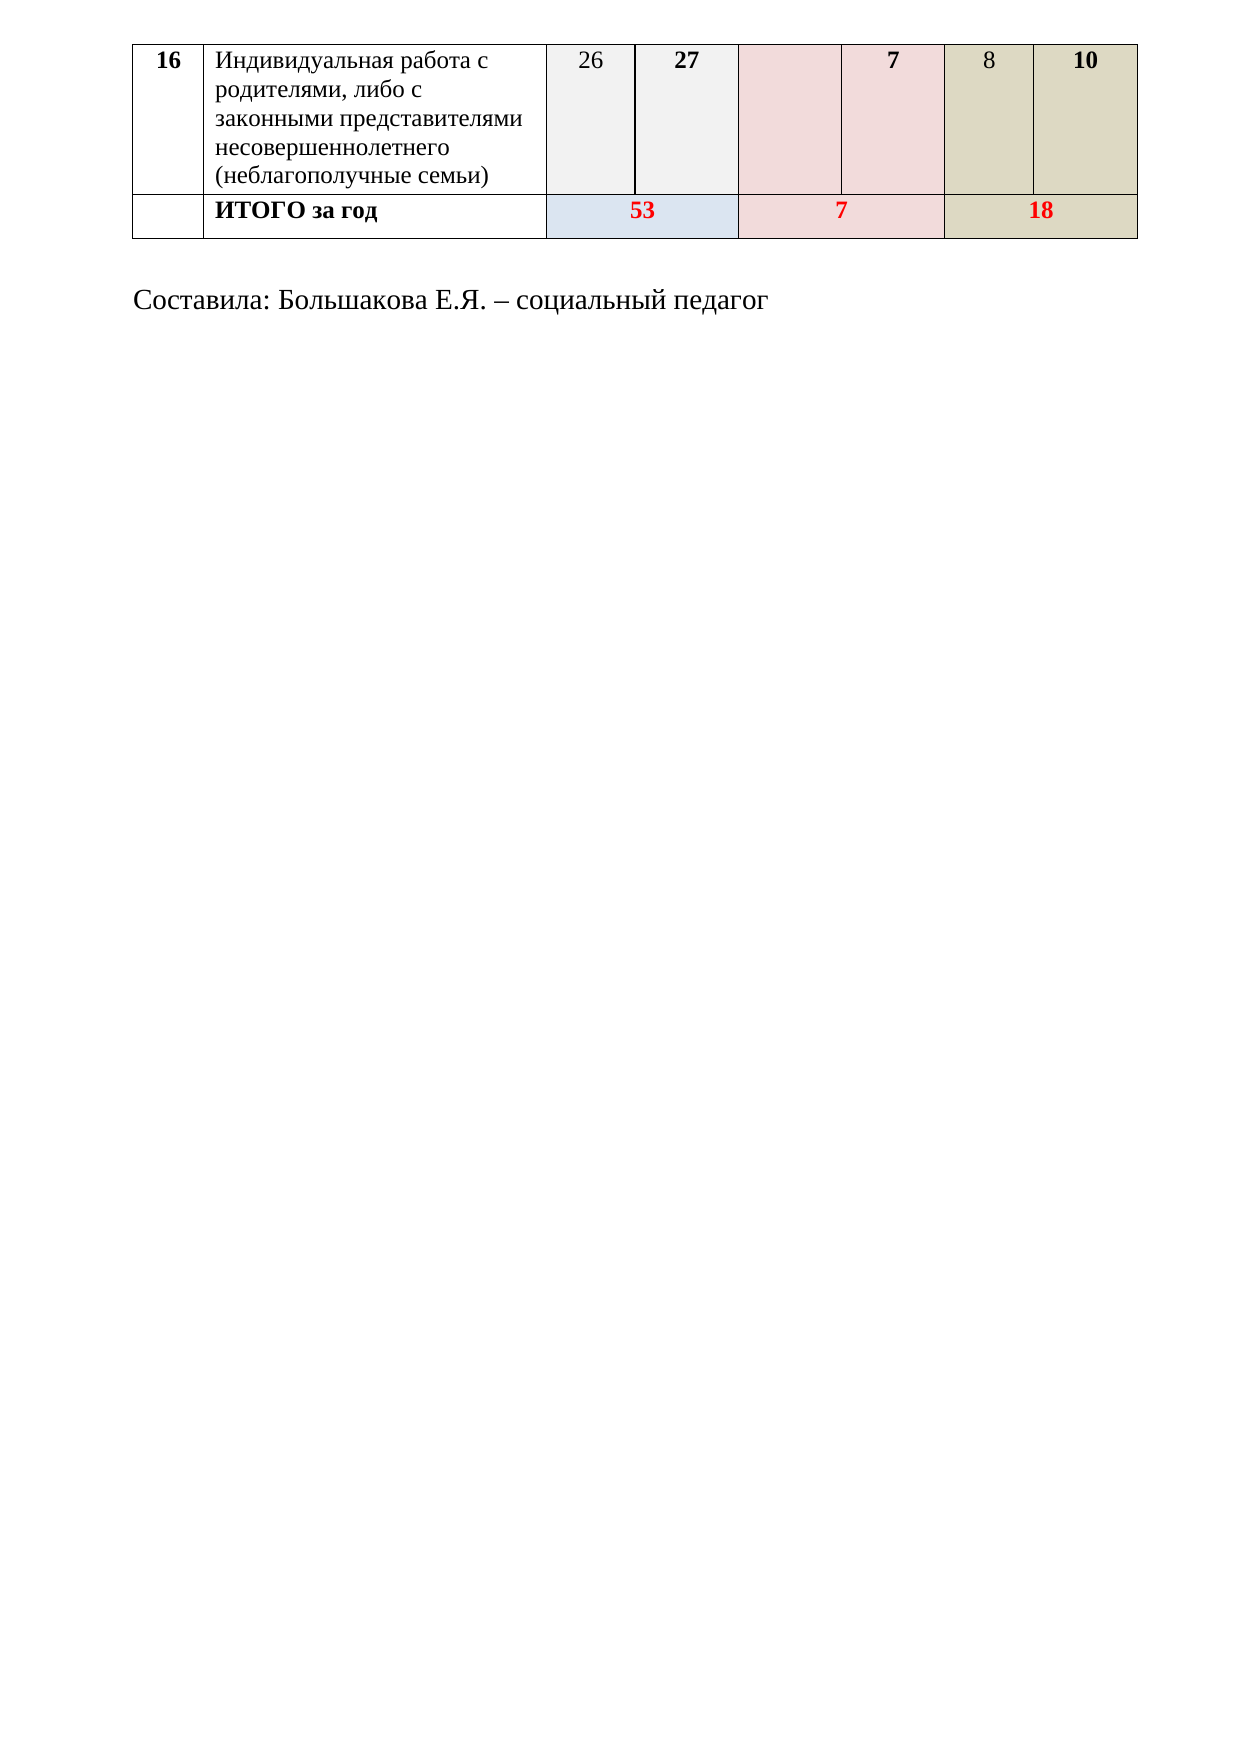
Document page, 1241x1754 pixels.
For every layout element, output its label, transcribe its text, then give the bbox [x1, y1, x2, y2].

table_cell 10 [1034, 45, 1137, 194]
text Составила: Большакова Е.Я. – социальный педагог [133, 282, 1137, 316]
table_cell 18 [945, 195, 1137, 238]
table_cell 53 [547, 195, 738, 238]
table_cell 26 [547, 45, 634, 194]
table_cell 7 [739, 195, 944, 238]
table_cell 27 [636, 45, 738, 194]
table_cell [133, 195, 203, 238]
table_cell [739, 45, 841, 194]
table_cell Индивидуальная работа с родителями, либо с законными представителями несовершеннолетнего (неблагополучные семьи) [204, 45, 546, 194]
table_cell 16 [133, 45, 203, 194]
table_cell ИТОГО за год [204, 195, 546, 238]
table_cell 8 [945, 45, 1033, 194]
table_cell 7 [842, 45, 944, 194]
